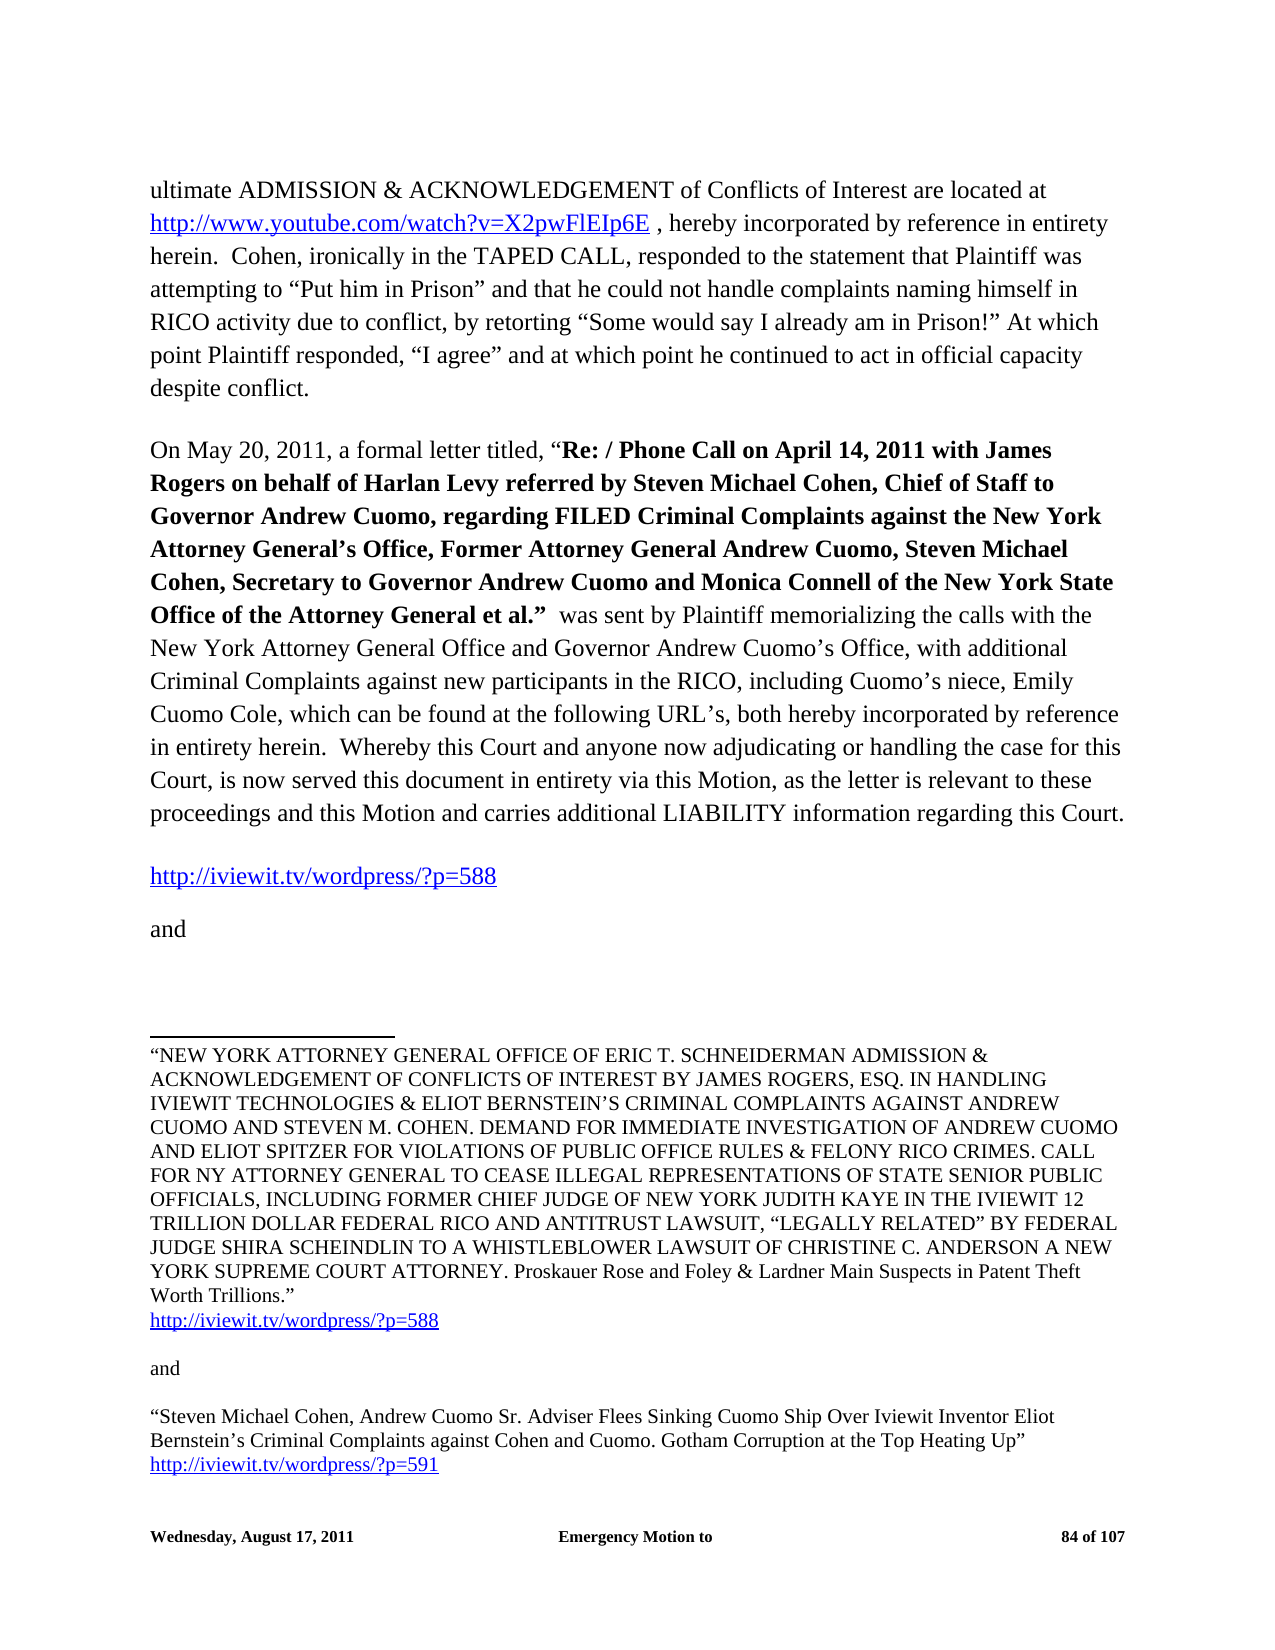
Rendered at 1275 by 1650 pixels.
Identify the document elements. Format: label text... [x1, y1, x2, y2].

text and [150, 914, 1125, 943]
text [150, 175, 1125, 402]
text On May 20, 2011, a formal letter titled, “Re: / Phone Call on April 14, 2011 with James Rogers on behalf of Harlan Levy referred by Steven Michael Cohen, Chief of Staff to Governor Andrew Cuomo, regarding FILED Criminal Complaints against the New York Attorney General’s Office, Former Attorney General Andrew Cuomo, Steven Michael Cohen, Secretary to Governor Andrew Cuomo and Monica Connell of the New York State Office of the Attorney General et al.” was sent by Plaintiff memorializing the calls with the New York Attorney General Office and Governor Andrew Cuomo’s Office, with additional Criminal Complaints against new participants in the RICO, including Cuomo’s niece, Emily Cuomo Cole, which can be found at the following URL’s, both hereby incorporated by reference in entirety herein. Whereby this Court and anyone now adjudicating or handling the case for this Court, is now served this document in entirety via this Motion, as the letter is relevant to these proceedings and this Motion and carries additional LIABILITY information regarding this Court. [150, 435, 1125, 827]
text http://iviewit.tv/wordpress/?p=588 [150, 861, 1125, 889]
